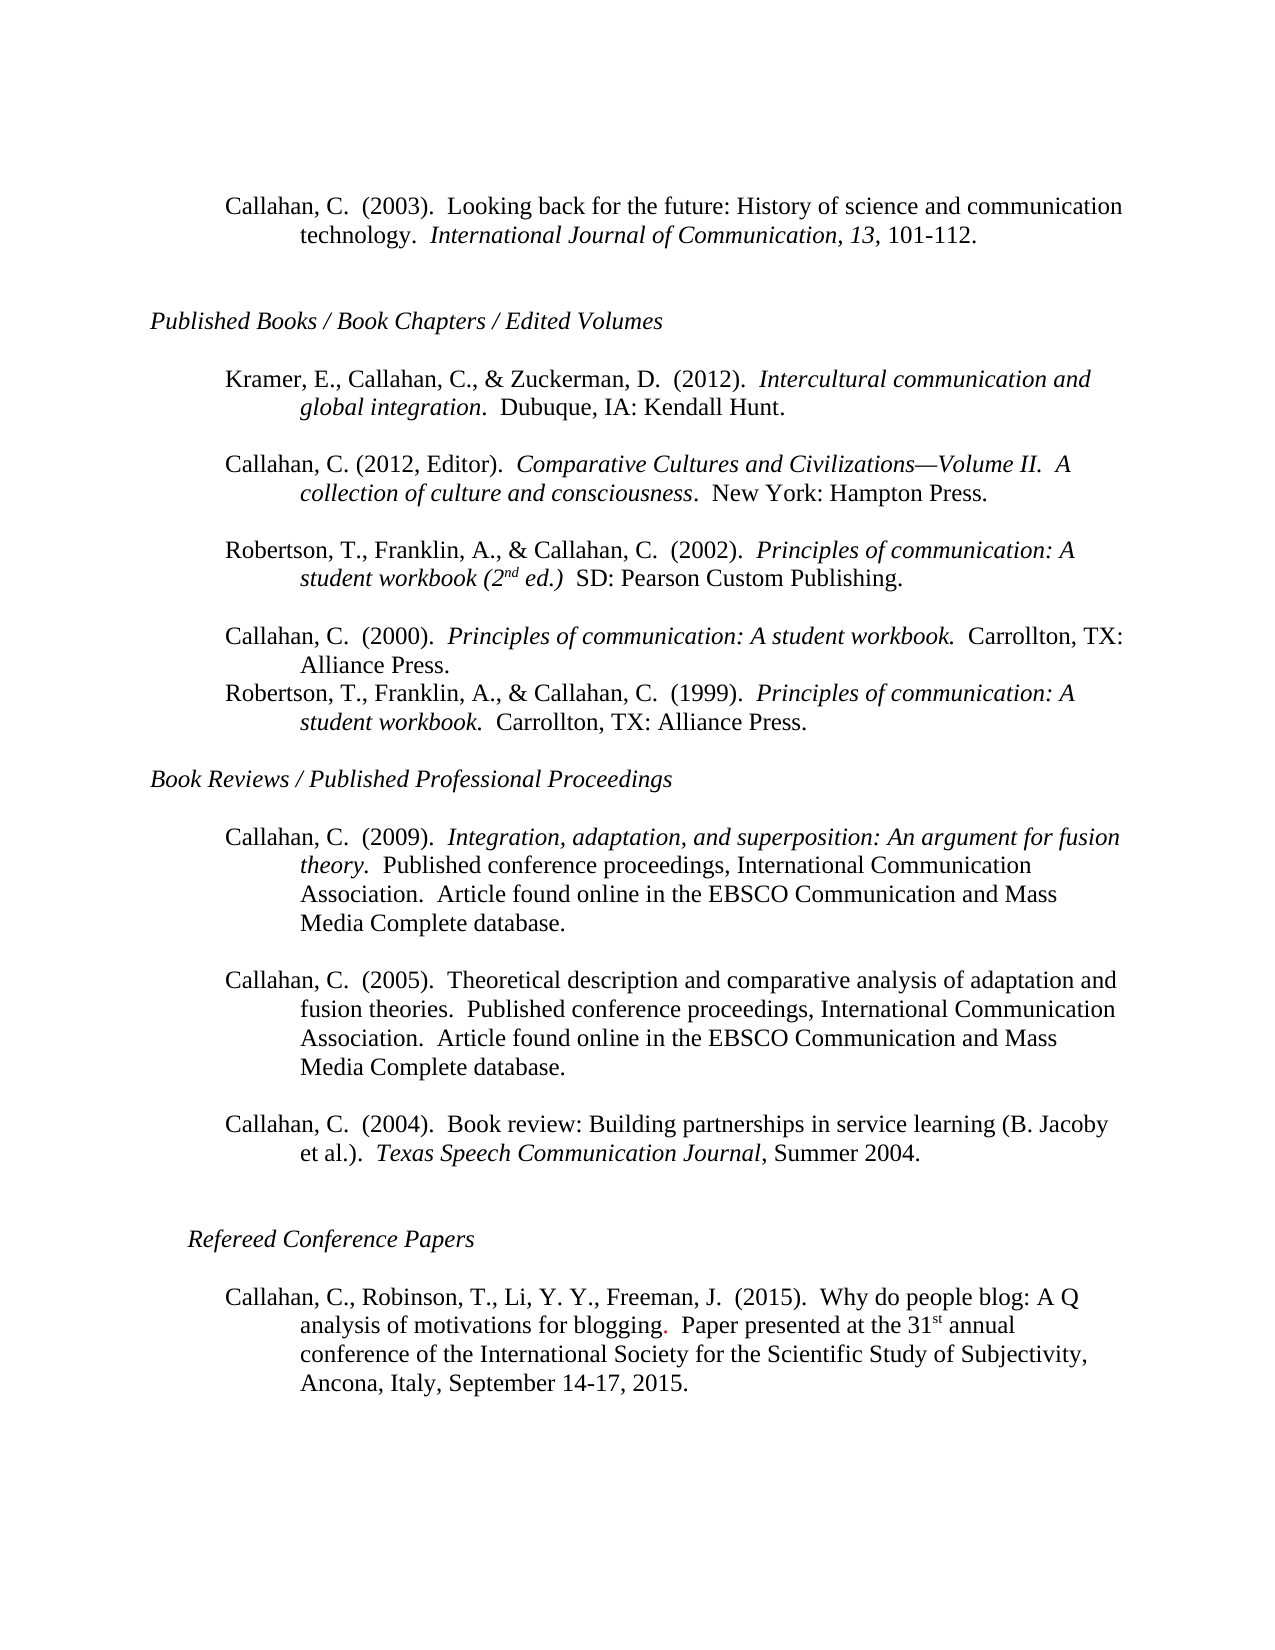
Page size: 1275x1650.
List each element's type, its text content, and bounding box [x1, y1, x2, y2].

text Robertson, T., Franklin, A., & Callahan, C. (1999). Principles of communication: A student workbook. Carrollton, TX: Alliance Press. [225, 678, 1125, 736]
text Book Reviews / Published Professional Proceedings [150, 764, 1125, 793]
text Callahan, C. (2000). Principles of communication: A student workbook. Carrollton, TX: Alliance Press. [225, 621, 1125, 678]
text Published Books / Book Chapters / Edited Volumes [150, 306, 1125, 335]
text Callahan, C. (2012, Editor). Comparative Cultures and Civilizations—Volume II. A collection of culture and consciousness. New York: Hampton Press. [225, 449, 1125, 507]
text Kramer, E., Callahan, C., & Zuckerman, D. (2012). Intercultural communication and global integration. Dubuque, IA: Kendall Hunt. [225, 364, 1125, 421]
text Refereed Conference Papers [187, 1224, 1125, 1253]
text Callahan, C. (2004). Book review: Building partnerships in service learning (B. Jacoby et al.). Texas Speech Communication Journal, Summer 2004. [225, 1109, 1125, 1167]
text Callahan, C. (2003). Looking back for the future: History of science and communication technology. International Journal of Communication, 13, 101-112. [225, 191, 1125, 249]
text Callahan, C. (2005). Theoretical description and comparative analysis of adaptation and fusion theories. Published conference proceedings, International Communication Association. Article found online in the EBSCO Communication and Mass Media Complete database. [225, 965, 1125, 1080]
text Robertson, T., Franklin, A., & Callahan, C. (2002). Principles of communication: A student workbook (2nd ed.) SD: Pearson Custom Publishing. [225, 535, 1125, 592]
subtitle Callahan, C., Robinson, T., Li, Y. Y., Freeman, J. (2015). Why do people blog: A Q analysis of motivations for blogging. Paper presented at the 31st annual conference of the International Society for the Scientific Study of Subjectivity, Ancona, Italy, September 14-17, 2015. [225, 1282, 1125, 1397]
text Callahan, C. (2009). Integration, adaptation, and superposition: An argument for fusion theory. Published conference proceedings, International Communication Association. Article found online in the EBSCO Communication and Mass Media Complete database. [225, 822, 1125, 937]
